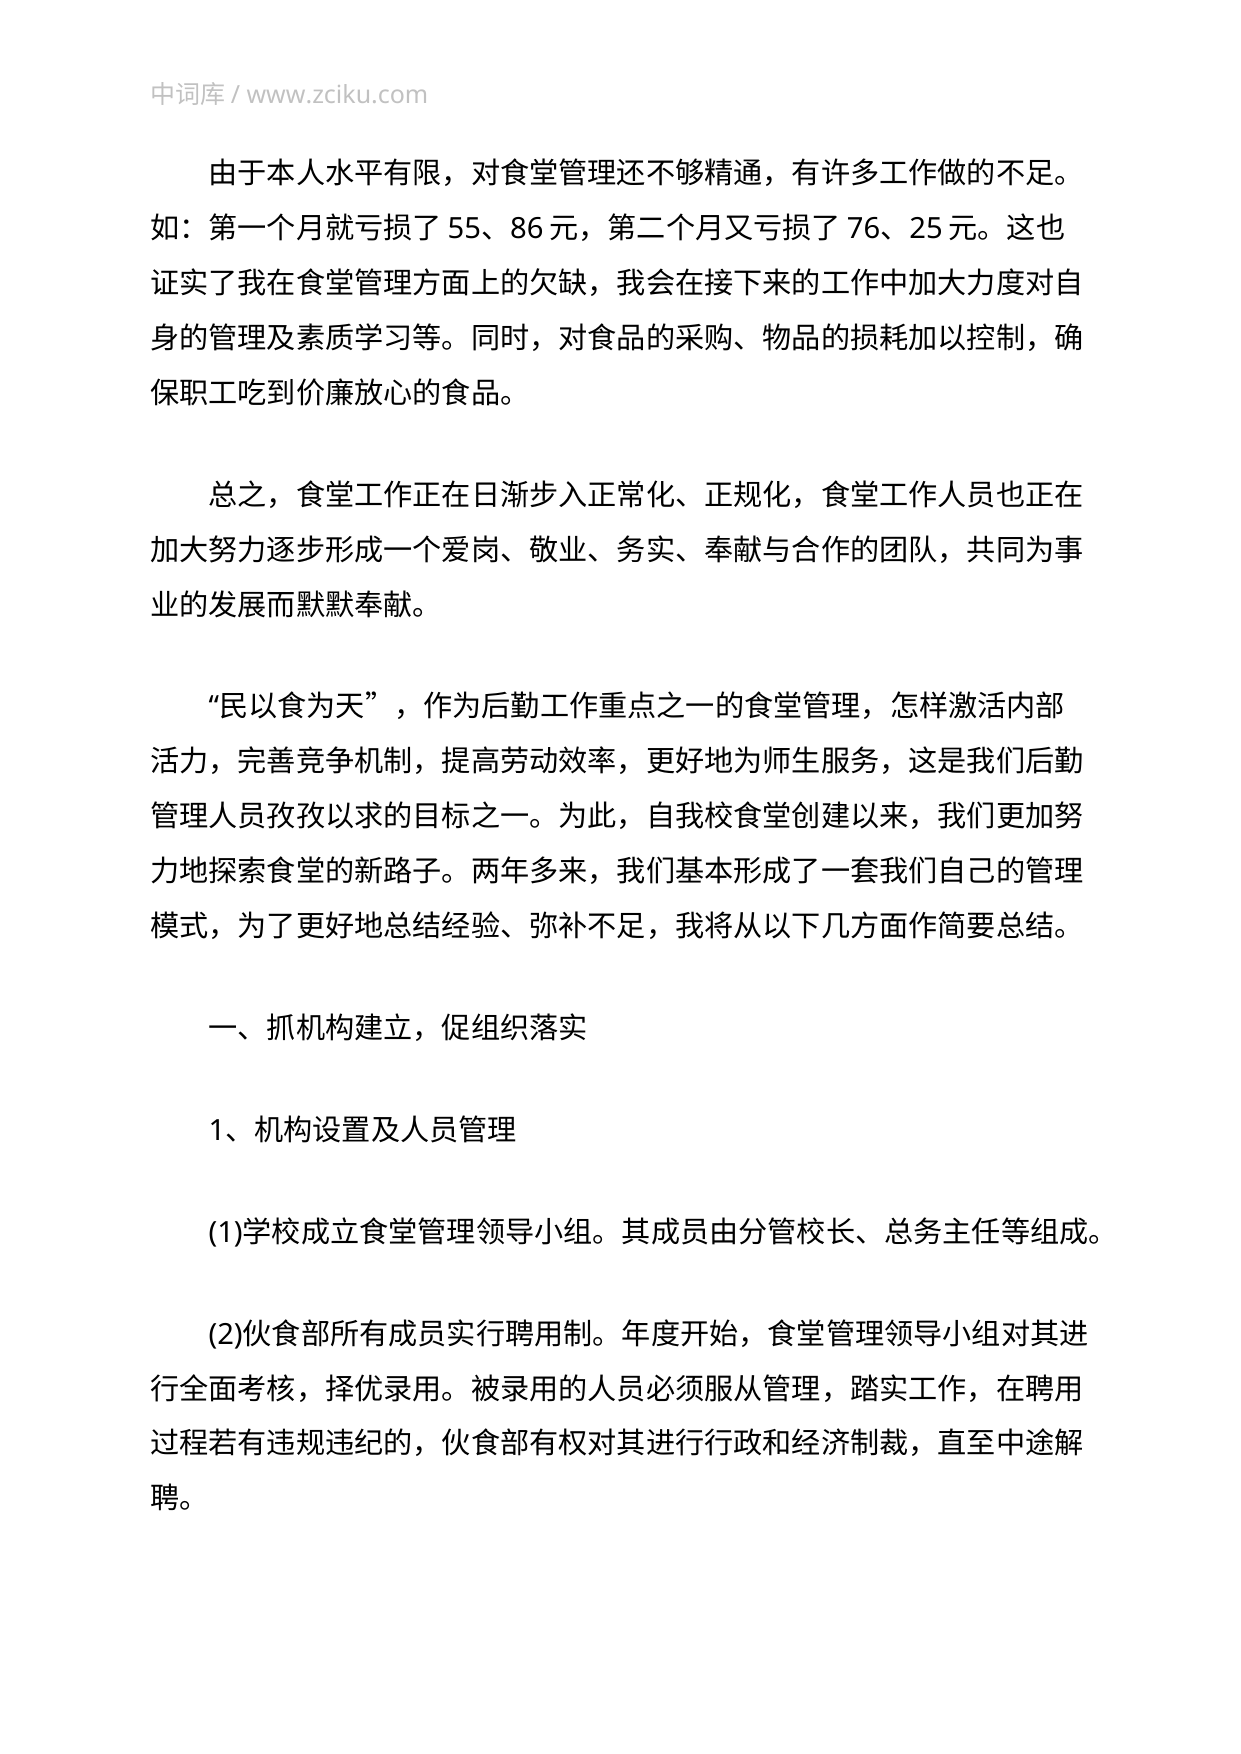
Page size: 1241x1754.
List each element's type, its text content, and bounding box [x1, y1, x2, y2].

text (2)伙食部所有成员实行聘用制。年度开始，食堂管理领导小组对其进行全面考核，择优录用。被录用的人员必须服从管理，踏实工作，在聘用过程若有违规违纪的，伙食部有权对其进行行政和经济制裁，直至中途解聘。 [150, 1310, 1090, 1517]
text 1、机构设置及人员管理 [150, 1106, 1090, 1149]
text 总之，食堂工作正在日渐步入正常化、正规化，食堂工作人员也正在加大努力逐步形成一个爱岗、敬业、务实、奉献与合作的团队，共同为事业的发展而默默奉献。 [150, 471, 1090, 623]
text “民以食为天”，作为后勤工作重点之一的食堂管理，怎样激活内部活力，完善竞争机制，提高劳动效率，更好地为师生服务，这是我们后勤管理人员孜孜以求的目标之一。为此，自我校食堂创建以来，我们更加努力地探索食堂的新路子。两年多来，我们基本形成了一套我们自己的管理模式，为了更好地总结经验、弥补不足，我将从以下几方面作简要总结。 [150, 683, 1090, 945]
text 一、抓机构建立，促组织落实 [150, 1004, 1090, 1047]
text 由于本人水平有限，对食堂管理还不够精通，有许多工作做的不足。如：第一个月就亏损了55、86元，第二个月又亏损了76、25元。这也证实了我在食堂管理方面上的欠缺，我会在接下来的工作中加大力度对自身的管理及素质学习等。同时，对食品的采购、物品的损耗加以控制，确保职工吃到价廉放心的食品。 [150, 150, 1090, 412]
text (1)学校成立食堂管理领导小组。其成员由分管校长、总务主任等组成。 [150, 1208, 1090, 1251]
